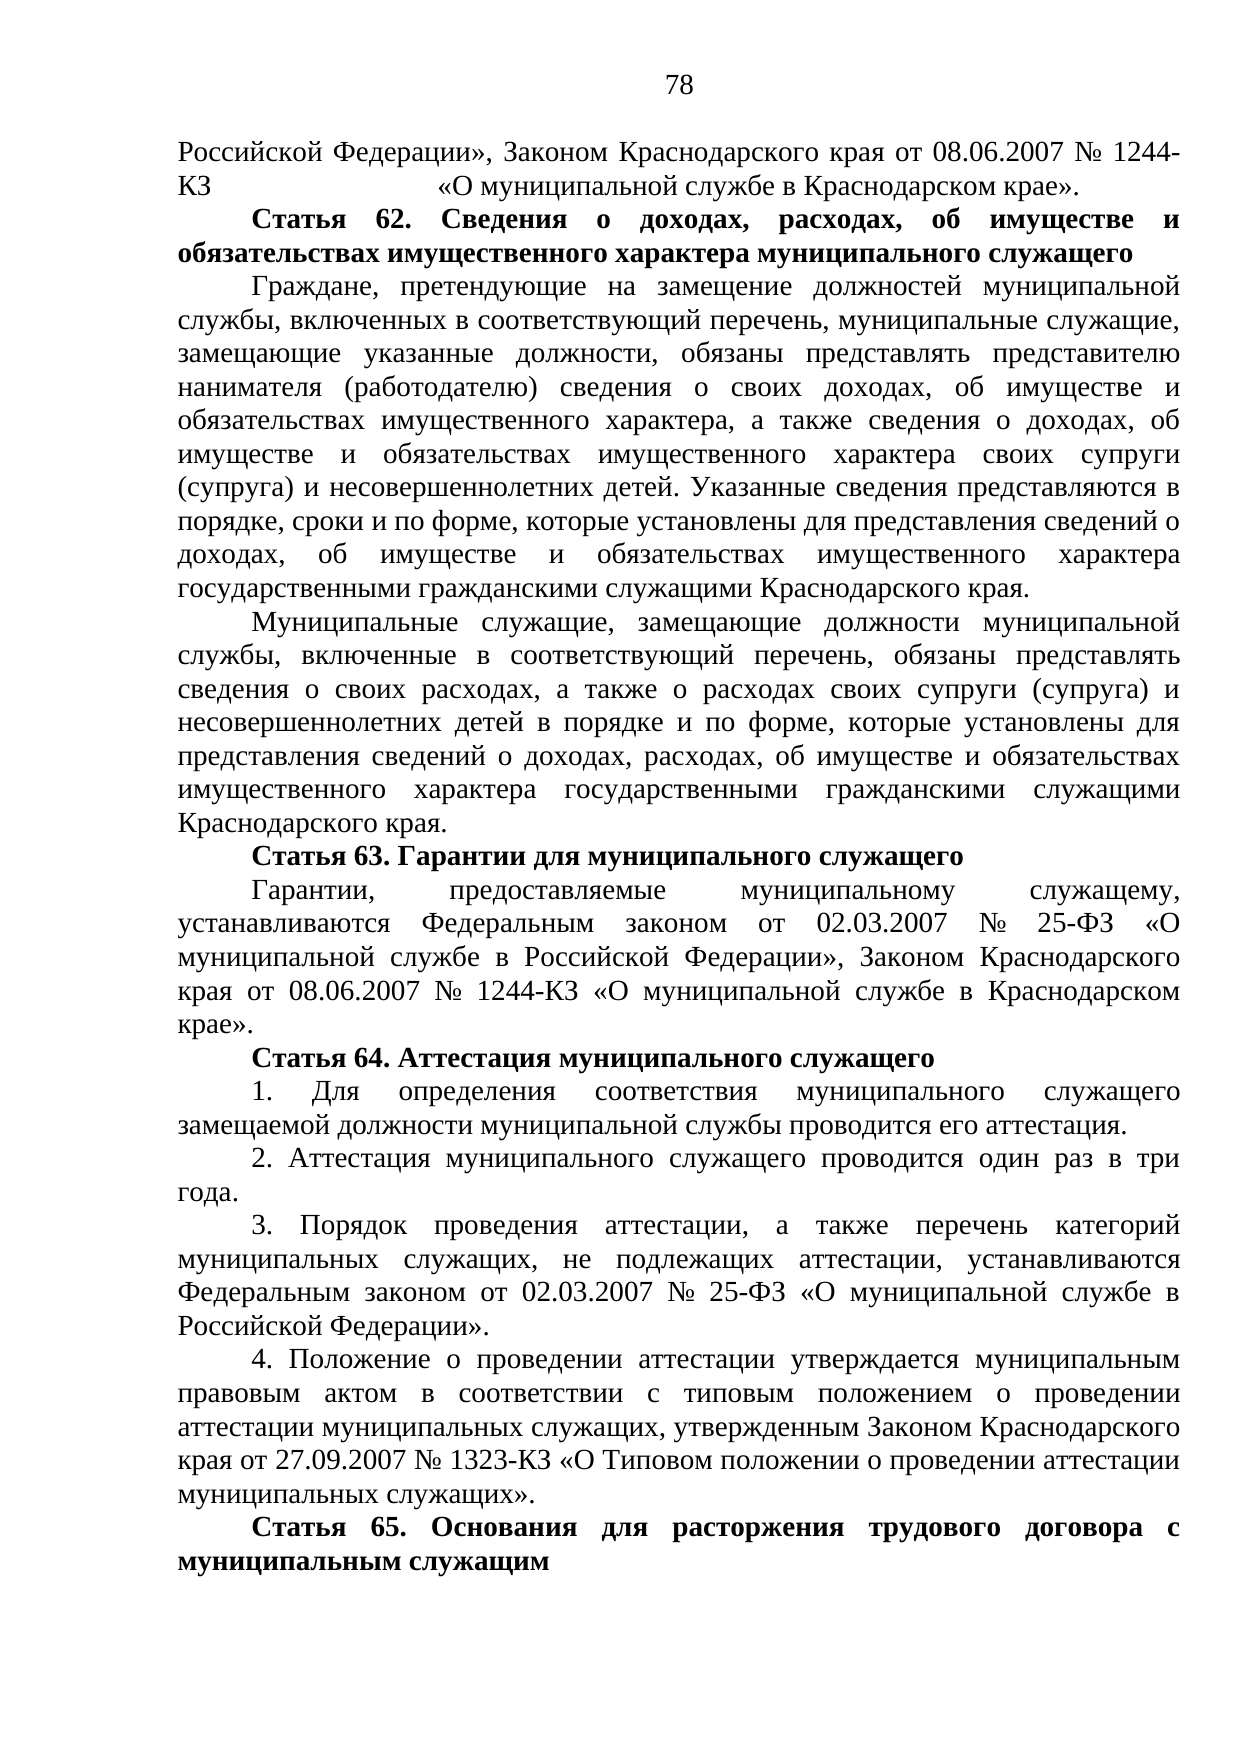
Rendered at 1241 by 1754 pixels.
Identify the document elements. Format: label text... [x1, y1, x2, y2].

text 4. Положение о проведении аттестации утверждается муниципальным правовым актом в соответствии с типовым положением о проведении аттестации муниципальных служащих, утвержденным Законом Краснодарского края от 27.09.2007 № 1323-КЗ «О Типовом положении о проведении аттестации муниципальных служащих». [177, 1342, 1181, 1509]
text 2. Аттестация муниципального служащего проводится один раз в три года. [177, 1140, 1181, 1207]
text Статья 64. Аттестация муниципального служащего [177, 1040, 1181, 1073]
text 1. Для определения соответствия муниципального служащего замещаемой должности муниципальной службы проводится его аттестация. [177, 1073, 1181, 1140]
text Статья 63. Гарантии для муниципального служащего [177, 838, 1181, 872]
text Статья 65. Основания для расторжения трудового договора с муниципальным служащим [177, 1509, 1181, 1576]
text Муниципальные служащие, замещающие должности муниципальной службы, включенные в соответствующий перечень, обязаны представлять сведения о своих расходах, а также о расходах своих супруги (супруга) и несовершеннолетних детей в порядке и по форме, которые установлены для представления сведений о доходах, расходах, об имуществе и обязательствах имущественного характера государственными гражданскими служащими Краснодарского края. [177, 604, 1181, 838]
text Гарантии, предоставляемые муниципальному служащему, устанавливаются Федеральным законом от 02.03.2007 № 25-ФЗ «О муниципальной службе в Российской Федерации», Законом Краснодарского края от 08.06.2007 № 1244-КЗ «О муниципальной службе в Краснодарском крае». [177, 872, 1181, 1040]
text 3. Порядок проведения аттестации, а также перечень категорий муниципальных служащих, не подлежащих аттестации, устанавливаются Федеральным законом от 02.03.2007 № 25-ФЗ «О муниципальной службе в Российской Федерации». [177, 1207, 1181, 1342]
text Статья 62. Сведения о доходах, расходах, об имуществе и обязательствах имущественного характера муниципального служащего [177, 201, 1181, 268]
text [177, 134, 1181, 201]
text Граждане, претендующие на замещение должностей муниципальной службы, включенных в соответствующий перечень, муниципальные служащие, замещающие указанные должности, обязаны представлять представителю нанимателя (работодателю) сведения о своих доходах, об имуществе и обязательствах имущественного характера, а также сведения о доходах, об имуществе и обязательствах имущественного характера своих супруги (супруга) и несовершеннолетних детей. Указанные сведения представляются в порядке, сроки и по форме, которые установлены для представления сведений о доходах, об имуществе и обязательствах имущественного характера государственными гражданскими служащими Краснодарского края. [177, 268, 1181, 604]
